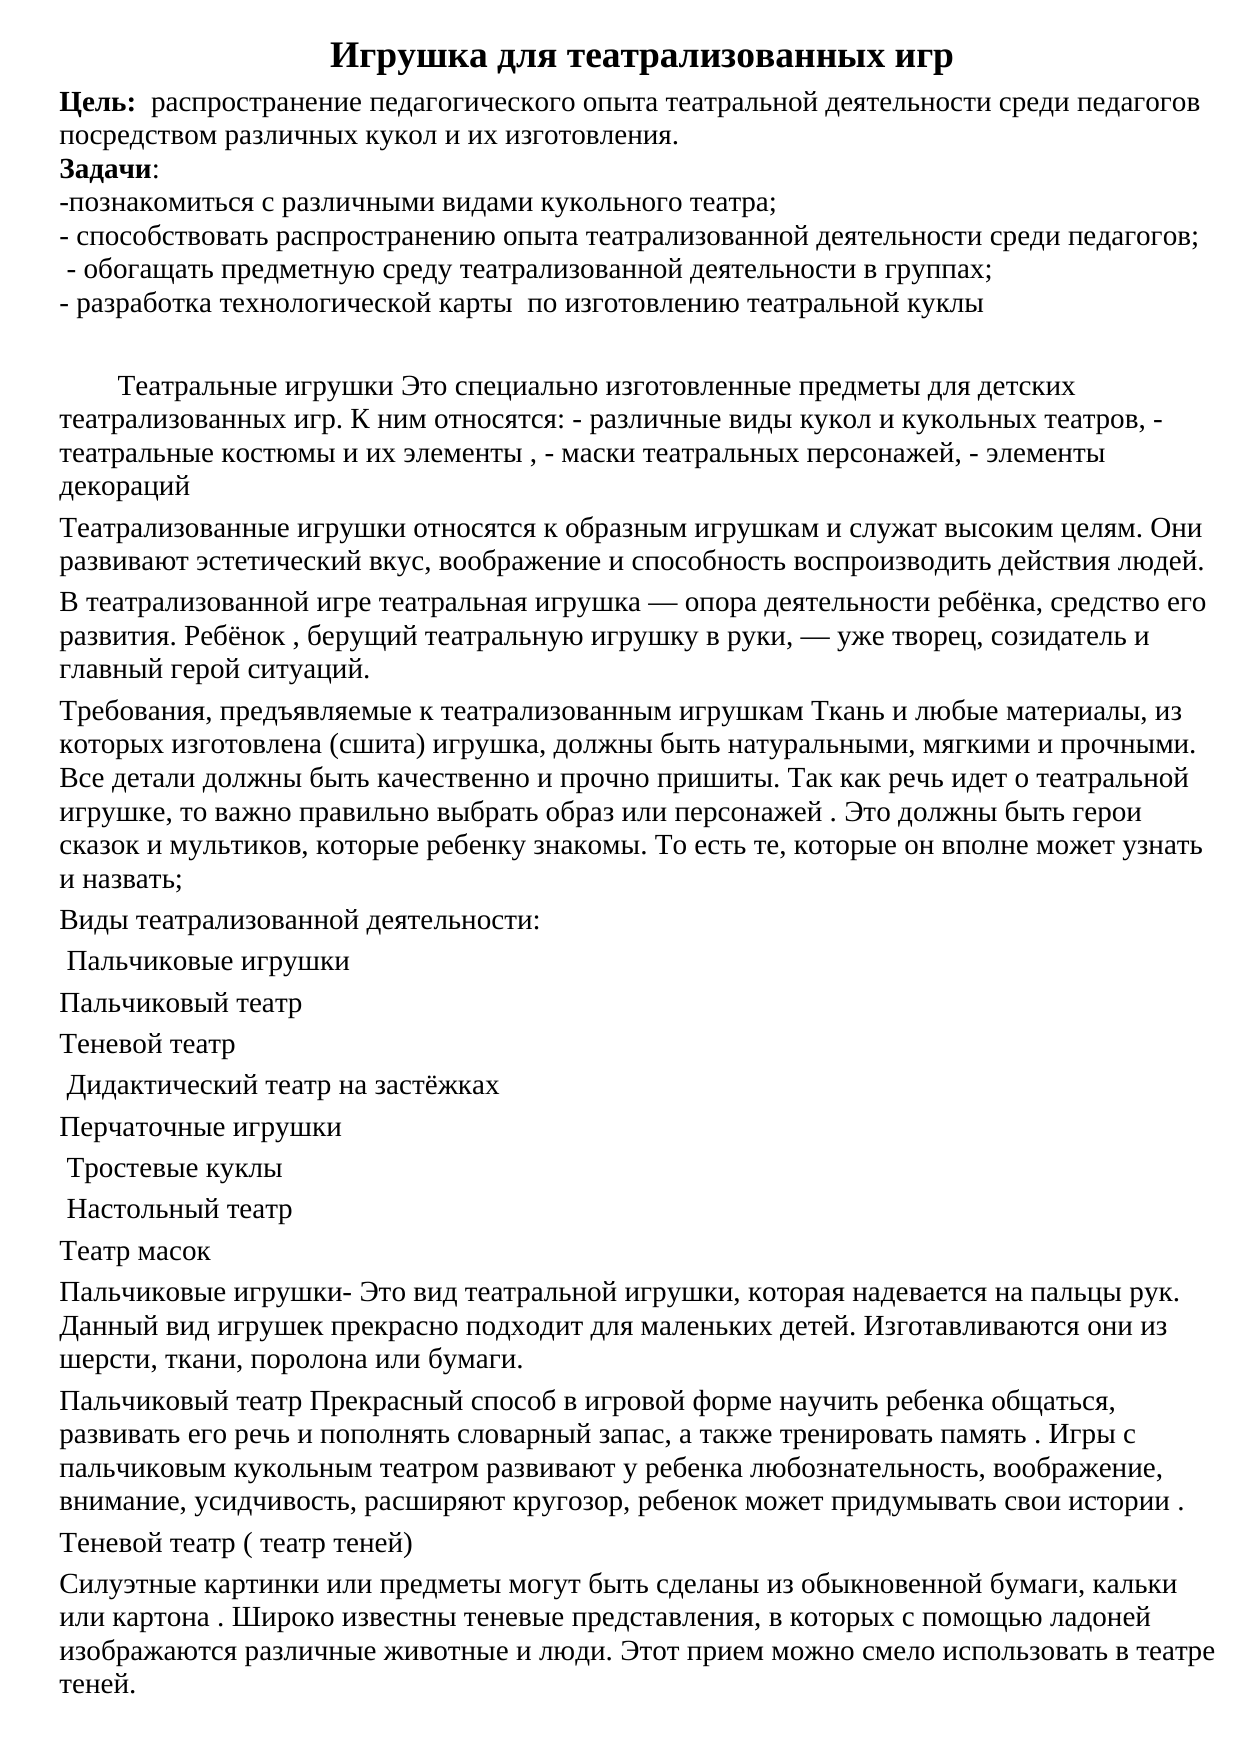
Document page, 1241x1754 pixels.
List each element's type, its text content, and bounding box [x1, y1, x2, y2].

text Силуэтные картинки или предметы могут быть сделаны из обыкновенной бумаги, кальки или картона . Широко известны теневые представления, в которых с помощью ладоней изображаются различные животные и люди. Этот прием можно смело использовать в театре теней. [59, 1566, 1225, 1700]
text Театральные игрушки Это специально изготовленные предметы для детских театрализованных игр. К ним относятся: - различные виды кукол и кукольных театров, - театральные костюмы и их элементы , - маски театральных персонажей, - элементы декораций [59, 368, 1225, 502]
text Требования, предъявляемые к театрализованным игрушкам Ткань и любые материалы, из которых изготовлена (сшита) игрушка, должны быть натуральными, мягкими и прочными. Все детали должны быть качественно и прочно пришиты. Так как речь идет о театральной игрушке, то важно правильно выбрать образ или персонажей . Это должны быть герои сказок и мультиков, которые ребенку знакомы. То есть те, которые он вполне может узнать и назвать; [59, 693, 1225, 894]
text Пальчиковый театр Прекрасный способ в игровой форме научить ребенка общаться, развивать его речь и пополнять словарный запас, а также тренировать память . Игры с пальчиковым кукольным театром развивают у ребенка любознательность, воображение, внимание, усидчивость, расширяют кругозор, ребенок может придумывать свои истории . [59, 1383, 1225, 1517]
text Дидактический театр на застёжках [59, 1067, 1225, 1101]
text Теневой театр ( театр теней) [59, 1525, 1225, 1558]
text Перчаточные игрушки [59, 1109, 1225, 1142]
text Театр масок [59, 1233, 1225, 1266]
text Пальчиковый театр [59, 985, 1225, 1018]
text Театрализованные игрушки относятся к образным игрушкам и служат высоким целям. Они развивают эстетический вкус, воображение и способность воспроизводить действия людей. [59, 510, 1225, 577]
text Виды театрализованной деятельности: [59, 902, 1225, 936]
text Теневой театр [59, 1026, 1225, 1060]
text Пальчиковые игрушки [59, 943, 1225, 977]
text Тростевые куклы [59, 1150, 1225, 1184]
text - способствовать распространению опыта театрализованной деятельности среди педагогов; [59, 218, 1225, 251]
text Задачи: [59, 151, 1225, 184]
text Игрушка для театрализованных игр [59, 33, 1225, 76]
text Пальчиковые игрушки- Это вид театральной игрушки, которая надевается на пальцы рук. Данный вид игрушек прекрасно подходит для маленьких детей. Изготавливаются они из шерсти, ткани, поролона или бумаги. [59, 1274, 1225, 1375]
text Цель: распространение педагогического опыта театральной деятельности среди педагогов посредством различных кукол и их изготовления. [59, 84, 1225, 151]
text Настольный театр [59, 1192, 1225, 1225]
text - обогащать предметную среду театрализованной деятельности в группах; [59, 251, 1225, 285]
text -познакомиться с различными видами кукольного театра; [59, 184, 1225, 218]
text В театрализованной игре театральная игрушка — опора деятельности ребёнка, средство его развития. Ребёнок , берущий театральную игрушку в руки, — уже творец, созидатель и главный герой ситуаций. [59, 584, 1225, 685]
text - разработка технологической карты по изготовлению театральной куклы [59, 285, 1225, 318]
